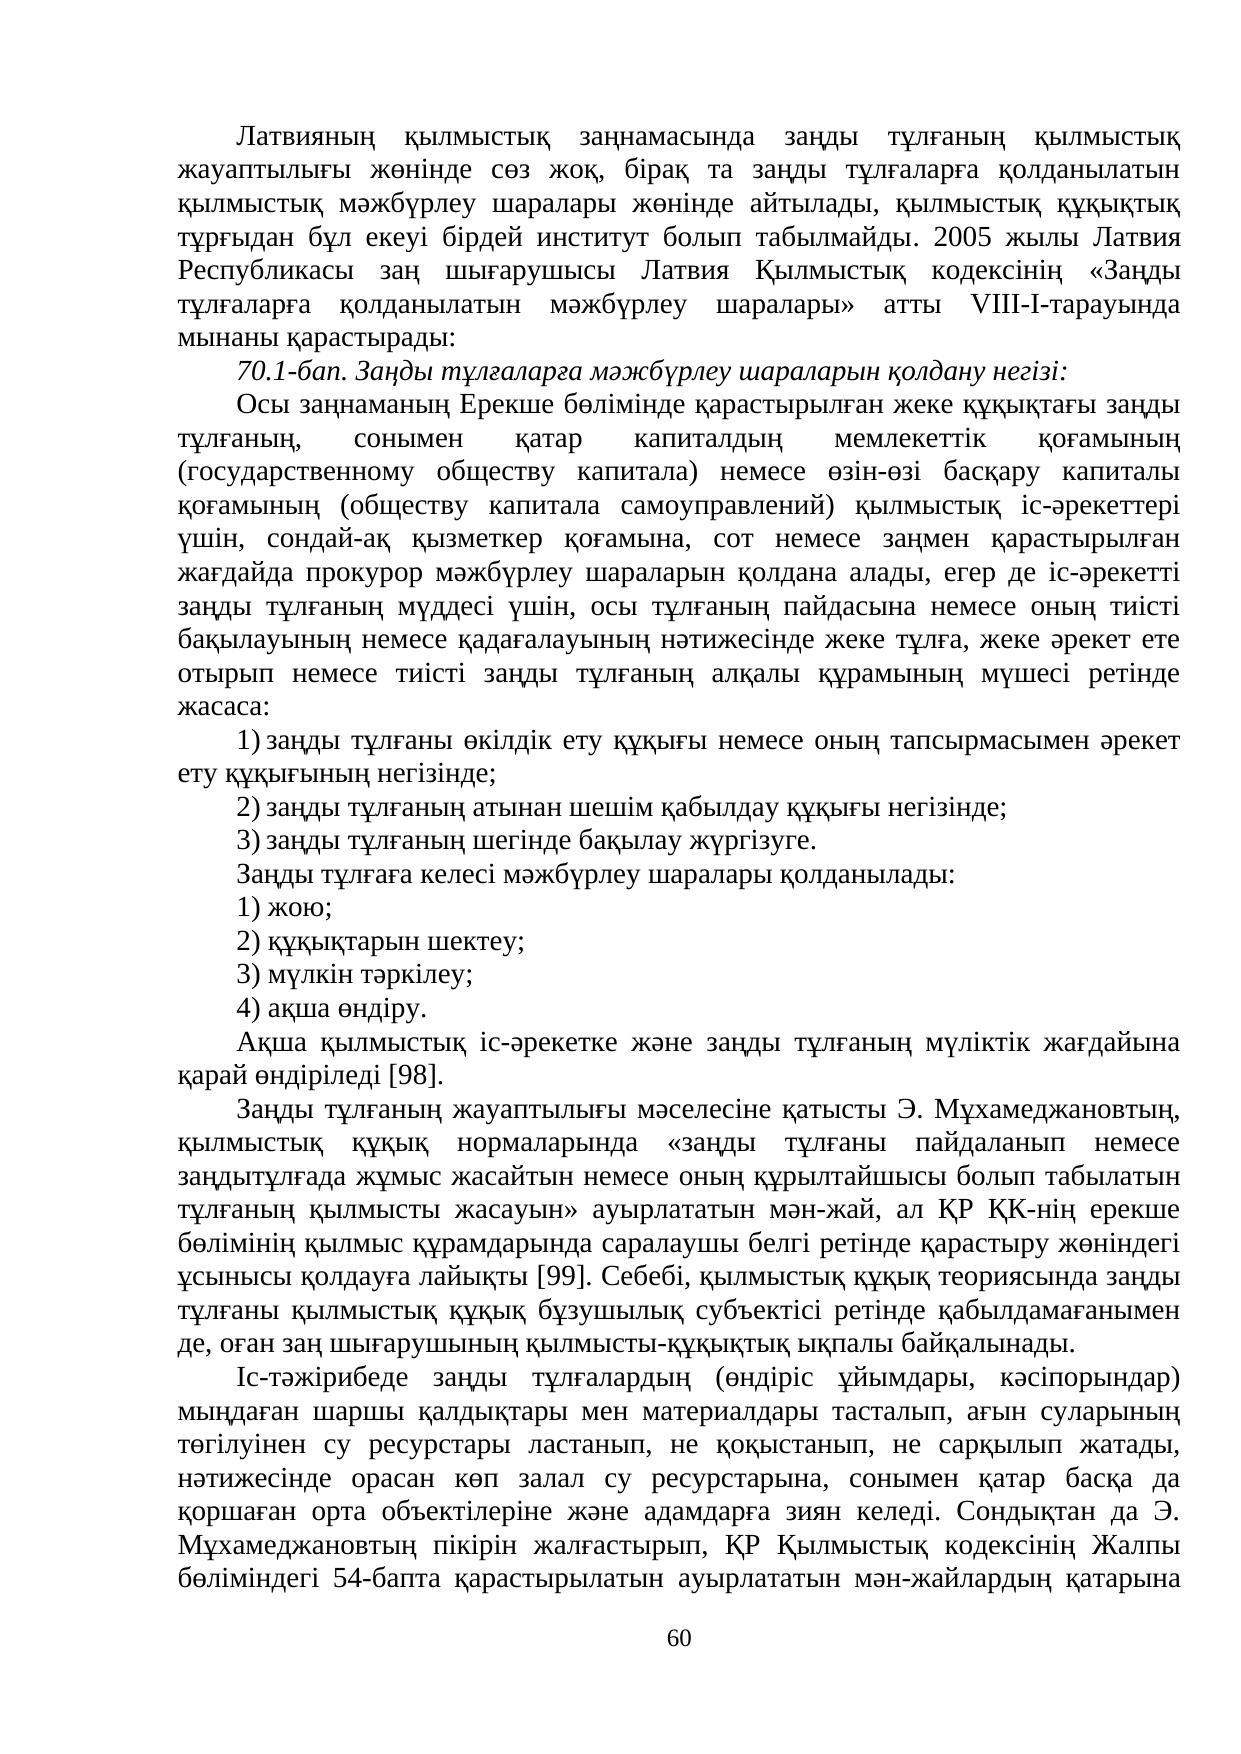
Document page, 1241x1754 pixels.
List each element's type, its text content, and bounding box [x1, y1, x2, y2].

list заңды тұлғаның шегінде бақылау жүргізуге. [177, 822, 1181, 856]
list заңды тұлғаның атынан шешім қабылдау құқығы негізінде; [177, 789, 1181, 822]
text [177, 1359, 1181, 1594]
text 4) ақша өндіру. [177, 990, 1181, 1024]
text Заңды тұлғаға келесі мәжбүрлеу шаралары қолданылады: [177, 856, 1181, 889]
text 1) жою; [177, 889, 1181, 923]
text Заңды тұлғаның жауаптылығы мәселесіне қатысты Э. Мұхамеджановтың, қылмыстық құқық нормаларында «заңды тұлғаны пайдаланып немесе заңдытұлғада жұмыс жасайтын немесе оның құрылтайшысы болып табылатын тұлғаның қылмысты жасауын» ауырлататын мән-жай, ал ҚР ҚК-нің ерекше бөлімінің қылмыс құрамдарында саралаушы белгі ретінде қарастыру жөніндегі ұсынысы қолдауға лайықты [99]. Себебі, қылмыстық құқық теориясында заңды тұлғаны қылмыстық құқық бұзушылық субъектісі ретінде қабылдамағанымен де, оған заң шығарушының қылмысты-құқықтық ықпалы байқалынады. [177, 1091, 1181, 1359]
text Латвияның қылмыстық заңнамасында заңды тұлғаның қылмыстық жауаптылығы жөнінде сөз жоқ, бірақ та заңды тұлғаларға қолданылатын қылмыстық мәжбүрлеу шаралары жөнінде айтылады, қылмыстық құқықтық тұрғыдан бұл екеуі бірдей институт болып табылмайды. 2005 жылы Латвия Республикасы заң шығарушысы Латвия Қылмыстық кодексінің «Заңды тұлғаларға қолданылатын мәжбүрлеу шаралары» атты VІІІ-І-тарауында мынаны қарастырады: [177, 118, 1181, 252]
text Латвияның қылмыстық заңнамасында заңды тұлғаның қылмыстық жауаптылығы жөнінде сөз жоқ, бірақ та заңды тұлғаларға қолданылатын қылмыстық мәжбүрлеу шаралары жөнінде айтылады, қылмыстық құқықтық тұрғыдан бұл екеуі бірдей институт болып табылмайды. 2005 жылы Латвия Республикасы заң шығарушысы Латвия Қылмыстық кодексінің «Заңды тұлғаларға қолданылатын мәжбүрлеу шаралары» атты VІІІ-І-тарауында мынаны қарастырады: [177, 252, 1181, 353]
list заңды тұлғаны өкілдік ету құқығы немесе оның тапсырмасымен әрекет ету құқығының негізінде; [177, 722, 1181, 789]
text 2) құқықтарын шектеу; [177, 923, 1181, 957]
text 70.1-бап. Заңды тұлғаларға мәжбүрлеу шараларын қолдану негізі: [177, 353, 1181, 386]
text Осы заңнаманың Ерекше бөлімінде қарастырылған жеке құқықтағы заңды тұлғаның, сонымен қатар капиталдың мемлекеттік қоғамының (государственному обществу капитала) немесе өзін-өзі басқару капиталы қоғамының (обществу капитала самоуправлений) қылмыстық іс-әрекеттері үшін, сондай-ақ қызметкер қоғамына, сот немесе заңмен қарастырылған жағдайда прокурор мәжбүрлеу шараларын қолдана алады, егер де іс-әрекетті заңды тұлғаның мүддесі үшін, осы тұлғаның пайдасына немесе оның тиісті бақылауының немесе қадағалауының нәтижесінде жеке тұлға, жеке әрекет ете отырып немесе тиісті заңды тұлғаның алқалы құрамының мүшесі ретінде жасаса: [177, 386, 1181, 722]
text 3) мүлкін тәркілеу; [177, 957, 1181, 990]
text Ақша қылмыстық іс-әрекетке және заңды тұлғаның мүліктік жағдайына қарай өндіріледі [98]. [177, 1024, 1181, 1091]
